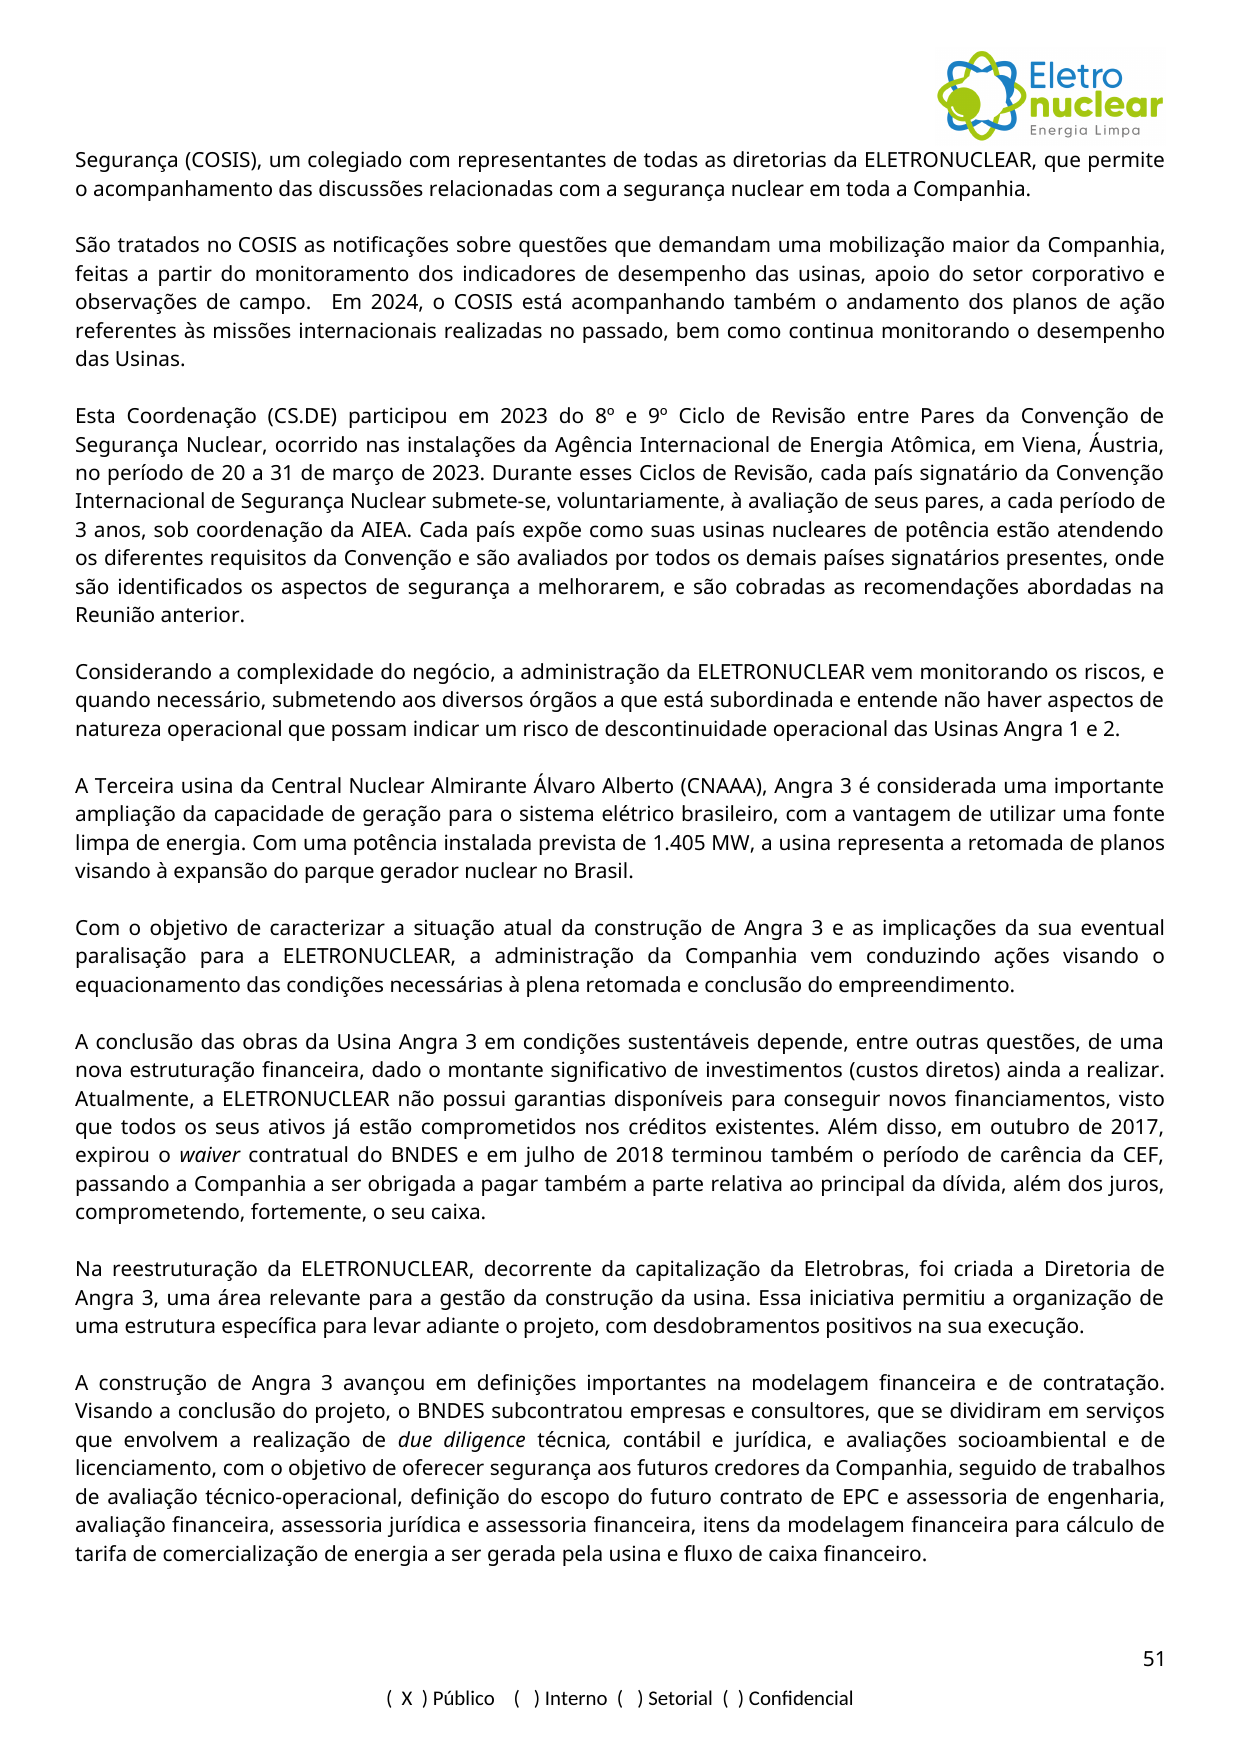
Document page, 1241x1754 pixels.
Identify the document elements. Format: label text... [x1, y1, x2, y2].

text São tratados no COSIS as notificações sobre questões que demandam uma mobilização maior da Companhia, feitas a partir do monitoramento dos indicadores de desempenho das usinas, apoio do setor corporativo e observações de campo. Em 2024, o COSIS está acompanhando também o andamento dos planos de ação referentes às missões internacionais realizadas no passado, bem como continua monitorando o desempenho das Usinas. [75, 231, 1166, 373]
text Na reestruturação da ELETRONUCLEAR, decorrente da capitalização da Eletrobras, foi criada a Diretoria de Angra 3, uma área relevante para a gestão da construção da usina. Essa iniciativa permitiu a organização de uma estrutura específica para levar adiante o projeto, com desdobramentos positivos na sua execução. [75, 1254, 1166, 1340]
text Esta Coordenação (CS.DE) participou em 2023 do 8º e 9º Ciclo de Revisão entre Pares da Convenção de Segurança Nuclear, ocorrido nas instalações da Agência Internacional de Energia Atômica, em Viena, Áustria, no período de 20 a 31 de março de 2023. Durante esses Ciclos de Revisão, cada país signatário da Convenção Internacional de Segurança Nuclear submete-se, voluntariamente, à avaliação de seus pares, a cada período de 3 anos, sob coordenação da AIEA. Cada país expõe como suas usinas nucleares de potência estão atendendo os diferentes requisitos da Convenção e são avaliados por todos os demais países signatários presentes, onde são identificados os aspectos de segurança a melhorarem, e são cobradas as recomendações abordadas na Reunião anterior. [75, 401, 1166, 629]
text A conclusão das obras da Usina Angra 3 em condições sustentáveis depende, entre outras questões, de uma nova estruturação financeira, dado o montante significativo de investimentos (custos diretos) ainda a realizar. Atualmente, a ELETRONUCLEAR não possui garantias disponíveis para conseguir novos financiamentos, visto que todos os seus ativos já estão comprometidos nos créditos existentes. Além disso, em outubro de 2017, expirou o waiver contratual do BNDES e em julho de 2018 terminou também o período de carência da CEF, passando a Companhia a ser obrigada a pagar também a parte relativa ao principal da dívida, além dos juros, comprometendo, fortemente, o seu caixa. [75, 1027, 1166, 1226]
picture [934, 47, 1167, 146]
text A construção de Angra 3 avançou em definições importantes na modelagem financeira e de contratação. Visando a conclusão do projeto, o BNDES subcontratou empresas e consultores, que se dividiram em serviços que envolvem a realização de due diligence técnica, contábil e jurídica, e avaliações socioambiental e de licenciamento, com o objetivo de oferecer segurança aos futuros credores da Companhia, seguido de trabalhos de avaliação técnico-operacional, definição do escopo do futuro contrato de EPC e assessoria de engenharia, avaliação financeira, assessoria jurídica e assessoria financeira, itens da modelagem financeira para cálculo de tarifa de comercialização de energia a ser gerada pela usina e fluxo de caixa financeiro. [75, 1368, 1166, 1567]
text A Terceira usina da Central Nuclear Almirante Álvaro Alberto (CNAAA), Angra 3 é considerada uma importante ampliação da capacidade de geração para o sistema elétrico brasileiro, com a vantagem de utilizar uma fonte limpa de energia. Com uma potência instalada prevista de 1.405 MW, a usina representa a retomada de planos visando à expansão do parque gerador nuclear no Brasil. [75, 771, 1166, 885]
text Considerando a complexidade do negócio, a administração da ELETRONUCLEAR vem monitorando os riscos, e quando necessário, submetendo aos diversos órgãos a que está subordinada e entende não haver aspectos de natureza operacional que possam indicar um risco de descontinuidade operacional das Usinas Angra 1 e 2. [75, 657, 1166, 742]
text Com o objetivo de caracterizar a situação atual da construção de Angra 3 e as implicações da sua eventual paralisação para a ELETRONUCLEAR, a administração da Companhia vem conduzindo ações visando o equacionamento das condições necessárias à plena retomada e conclusão do empreendimento. [75, 913, 1166, 998]
